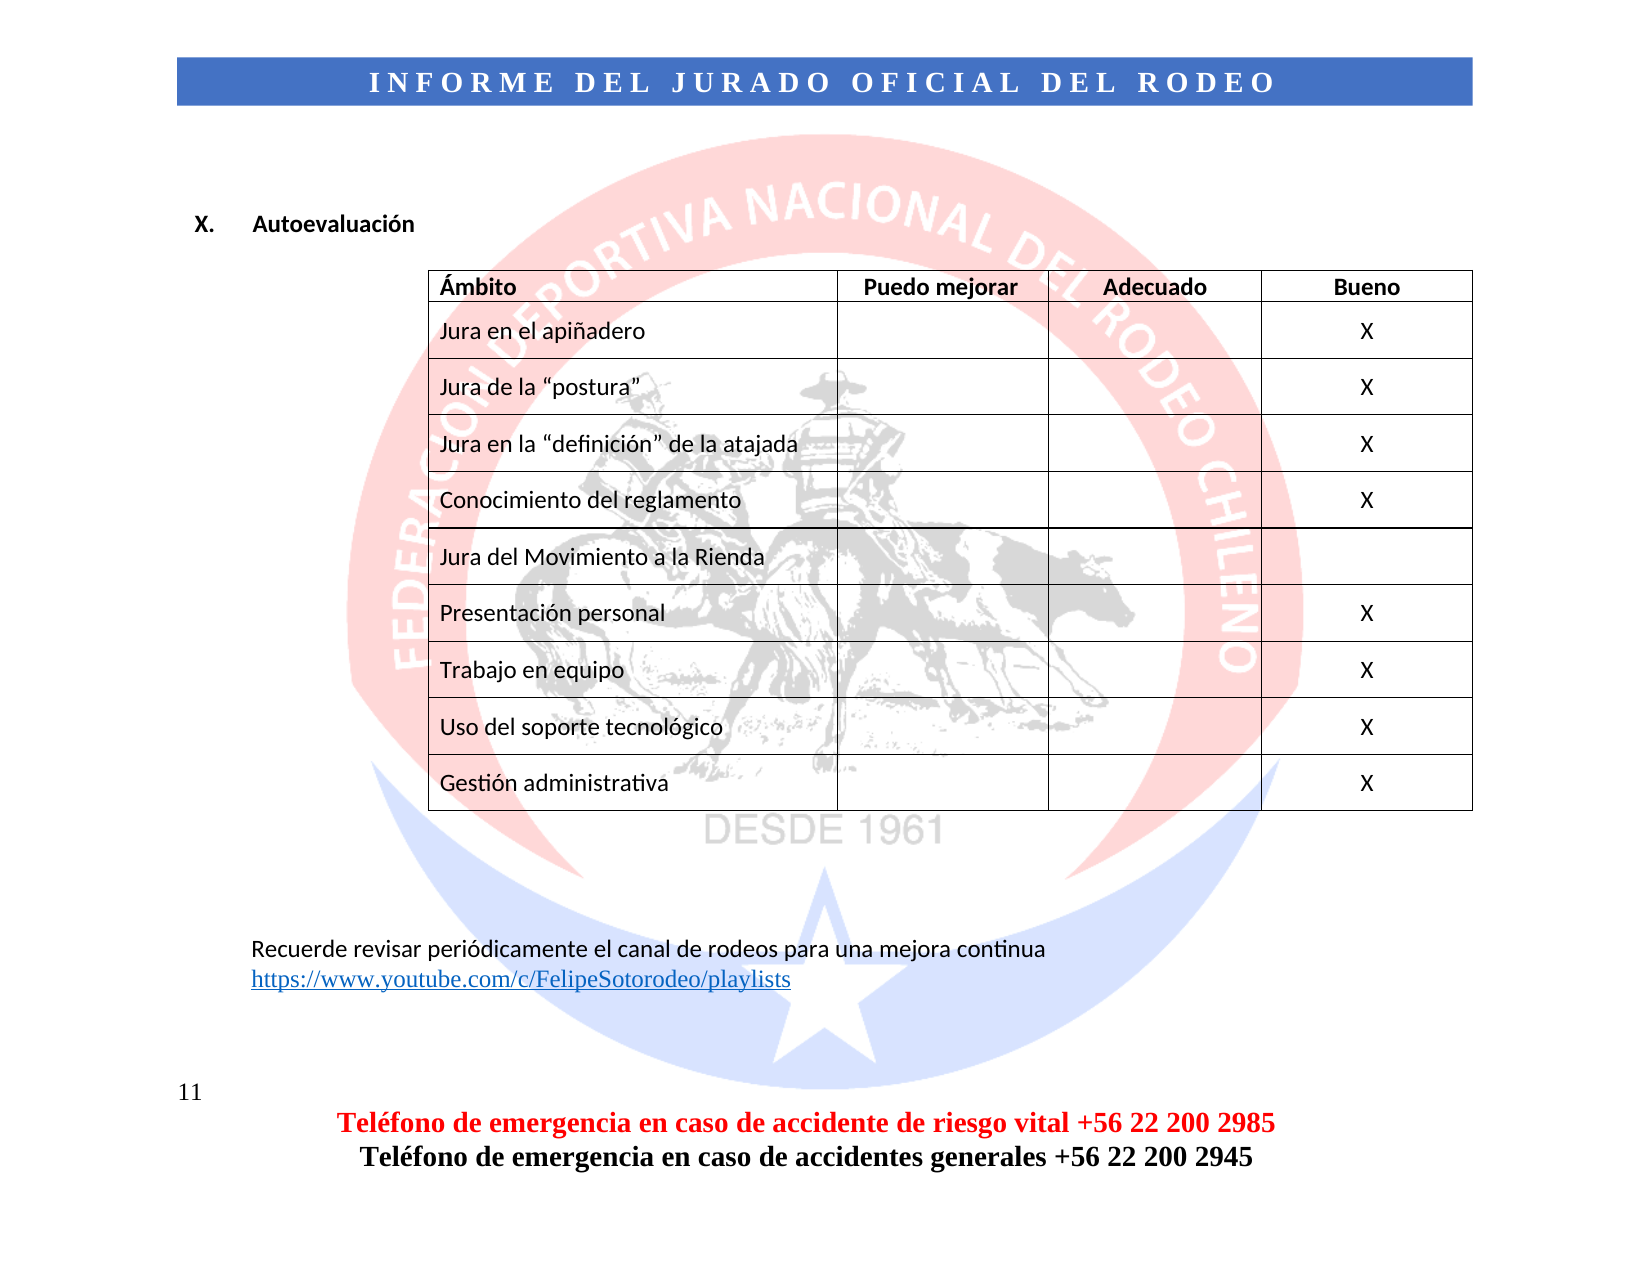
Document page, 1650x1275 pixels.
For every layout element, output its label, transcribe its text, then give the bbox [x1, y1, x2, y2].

table_cell [838, 642, 1048, 697]
table_cell X [1262, 415, 1472, 471]
table_cell [1049, 472, 1261, 527]
table_cell X [1262, 302, 1472, 358]
table_cell Conocimiento del reglamento [429, 472, 837, 527]
table_cell [838, 415, 1048, 471]
table_cell [1049, 698, 1261, 754]
table_cell Jura en el apiñadero [429, 302, 837, 358]
table_cell [1049, 585, 1261, 641]
table_cell [838, 698, 1048, 754]
table_cell [838, 472, 1048, 527]
table_cell Trabajo en equipo [429, 642, 837, 697]
table_cell [1049, 642, 1261, 697]
table_cell X [1262, 585, 1472, 641]
table_cell [1049, 359, 1261, 414]
table_header Adecuado [1049, 271, 1261, 301]
table_cell [838, 755, 1048, 810]
table_cell [838, 585, 1048, 641]
table_cell [1049, 755, 1261, 810]
table_cell X [1262, 698, 1472, 754]
table_header Bueno [1262, 271, 1472, 301]
table_cell [1049, 415, 1261, 471]
list Autoevaluación [215, 209, 1266, 239]
table_cell Jura en la “definición” de la atajada [429, 415, 837, 471]
table_cell [1262, 529, 1472, 584]
table_cell X [1262, 642, 1472, 697]
table_cell [838, 529, 1048, 584]
table_cell [838, 302, 1048, 358]
table_cell [1049, 529, 1261, 584]
text Recuerde revisar periódicamente el canal de rodeos para una mejora continua https://www.youtube.com/c/FelipeSotorodeo/playlists [251, 933, 1266, 993]
table_cell Jura de la “postura” [429, 359, 837, 414]
table_header Puedo mejorar [838, 271, 1048, 301]
table_cell X [1262, 359, 1472, 414]
table_cell X [1262, 755, 1472, 810]
table_cell Gestión administrativa [429, 755, 837, 810]
table_cell Uso del soporte tecnológico [429, 698, 837, 754]
table_cell Presentación personal [429, 585, 837, 641]
table_cell X [1262, 472, 1472, 527]
table_header Ámbito [429, 271, 837, 301]
table_cell Jura del Movimiento a la Rienda [429, 529, 837, 584]
table_cell [1049, 302, 1261, 358]
table_cell [838, 359, 1048, 414]
